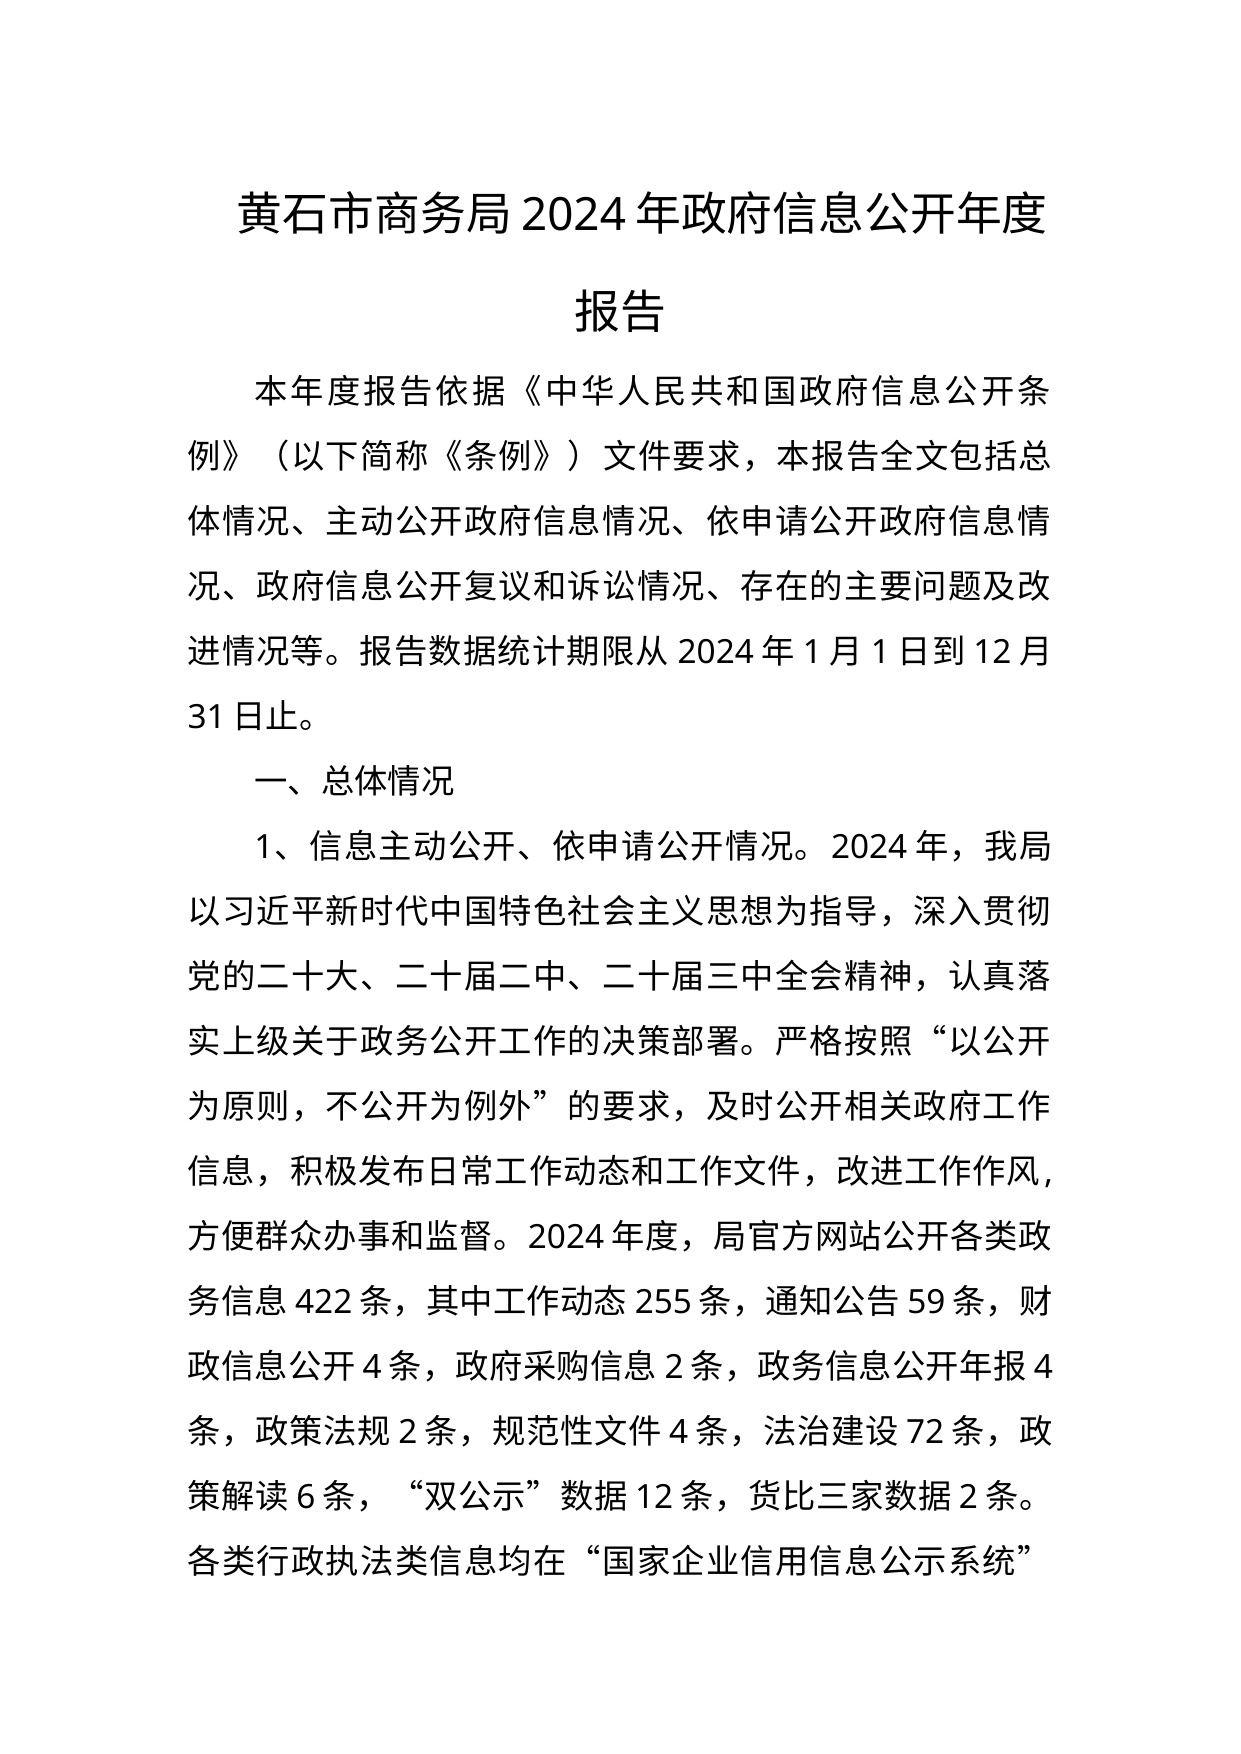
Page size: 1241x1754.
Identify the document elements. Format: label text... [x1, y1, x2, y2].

text 黄石市商务局2024年政府信息公开年度报告 [187, 162, 1053, 357]
text 一、总体情况 [187, 747, 1053, 812]
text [187, 812, 1053, 1592]
text 本年度报告依据《中华人民共和国政府信息公开条例》（以下简称《条例》）文件要求，本报告全文包括总体情况、主动公开政府信息情况、依申请公开政府信息情况、政府信息公开复议和诉讼情况、存在的主要问题及改进情况等。报告数据统计期限从2024年1月1日到12月31日止。 [187, 357, 1053, 747]
